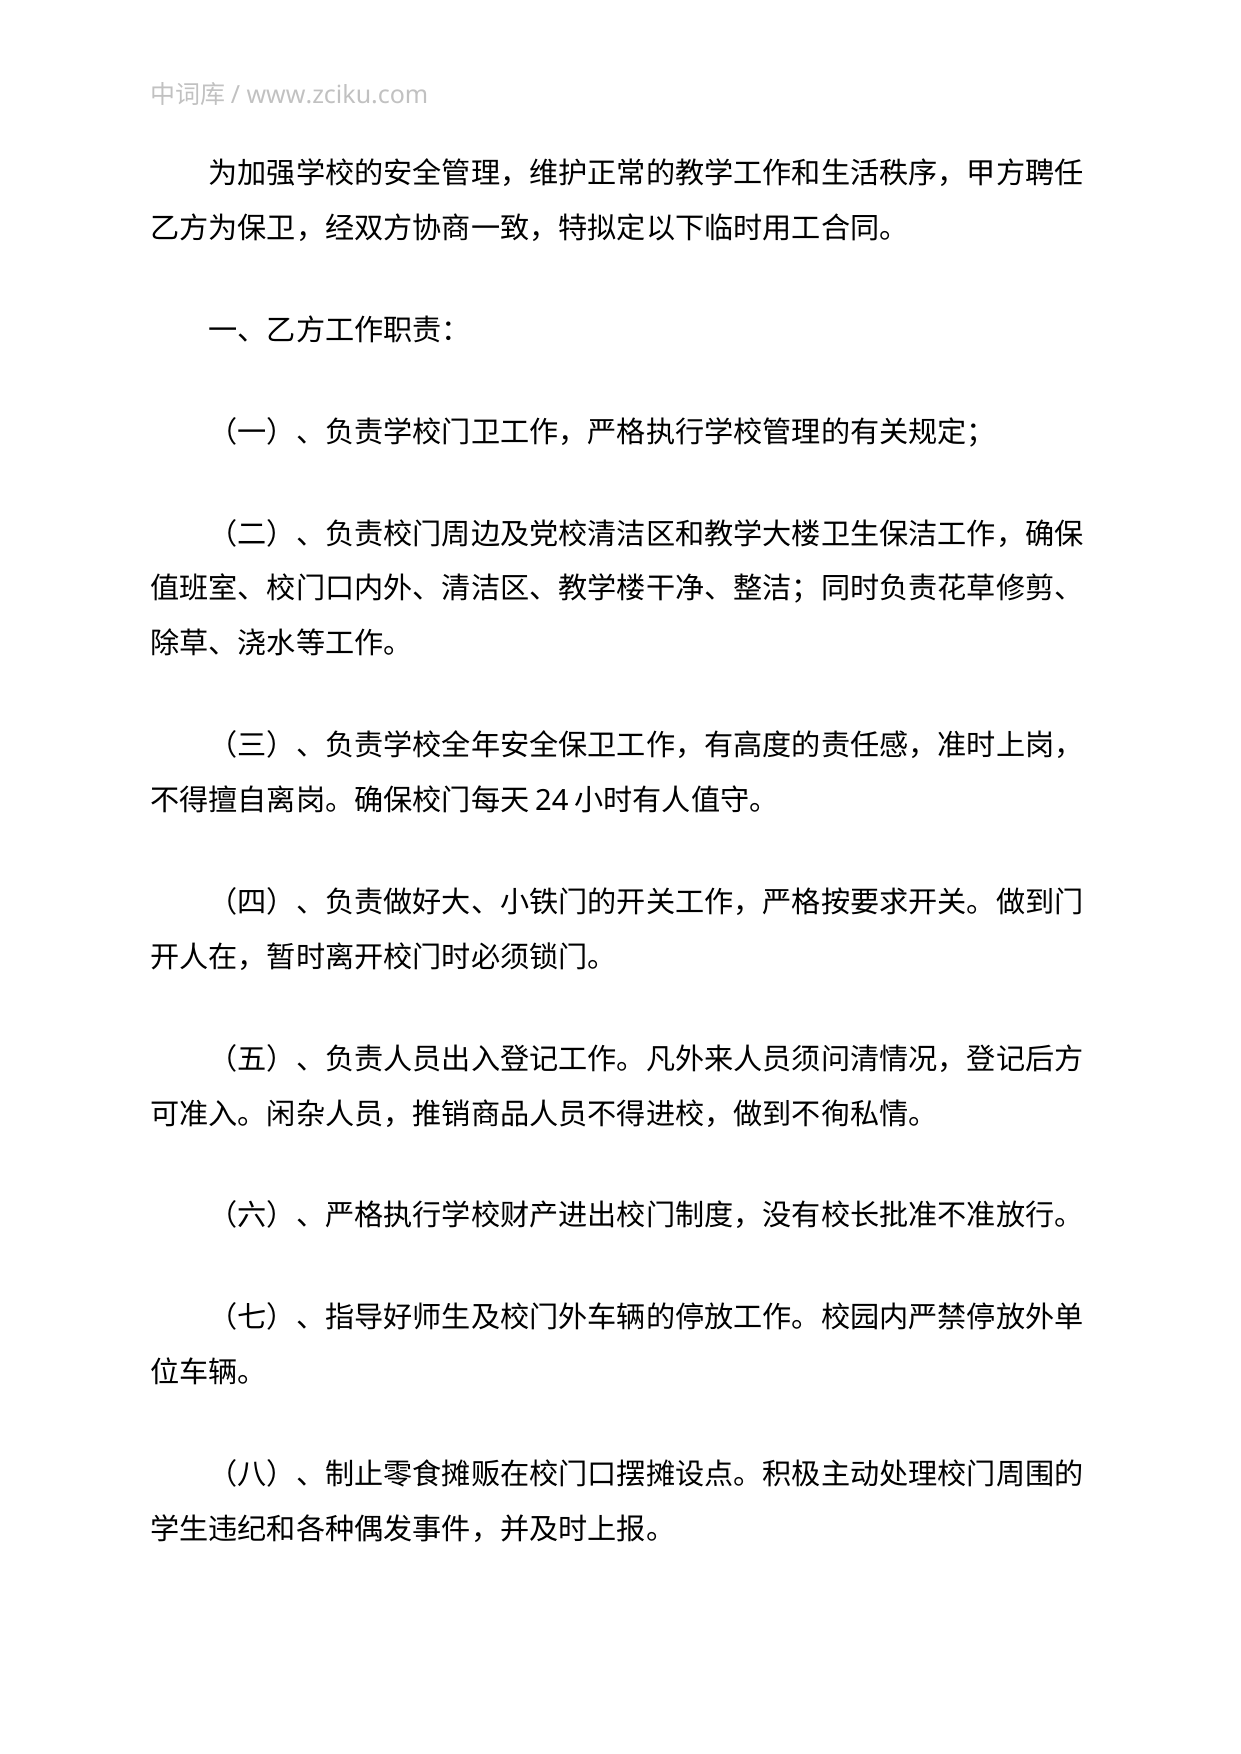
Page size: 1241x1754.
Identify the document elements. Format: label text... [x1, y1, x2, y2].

text 一、乙方工作职责： [150, 307, 1090, 349]
text （六）、严格执行学校财产进出校门制度，没有校长批准不准放行。 [150, 1192, 1090, 1234]
text 为加强学校的安全管理，维护正常的教学工作和生活秩序，甲方聘任乙方为保卫，经双方协商一致，特拟定以下临时用工合同。 [150, 150, 1090, 247]
text （三）、负责学校全年安全保卫工作，有高度的责任感，准时上岗，不得擅自离岗。确保校门每天24小时有人值守。 [150, 722, 1090, 819]
text （二）、负责校门周边及党校清洁区和教学大楼卫生保洁工作，确保值班室、校门口内外、清洁区、教学楼干净、整洁；同时负责花草修剪、除草、浇水等工作。 [150, 510, 1090, 662]
text （五）、负责人员出入登记工作。凡外来人员须问清情况，登记后方可准入。闲杂人员，推销商品人员不得进校，做到不徇私情。 [150, 1035, 1090, 1132]
text （一）、负责学校门卫工作，严格执行学校管理的有关规定； [150, 408, 1090, 451]
text （七）、指导好师生及校门外车辆的停放工作。校园内严禁停放外单位车辆。 [150, 1294, 1090, 1391]
text （八）、制止零食摊贩在校门口摆摊设点。积极主动处理校门周围的学生违纪和各种偶发事件，并及时上报。 [150, 1450, 1090, 1548]
text （四）、负责做好大、小铁门的开关工作，严格按要求开关。做到门开人在，暂时离开校门时必须锁门。 [150, 879, 1090, 976]
